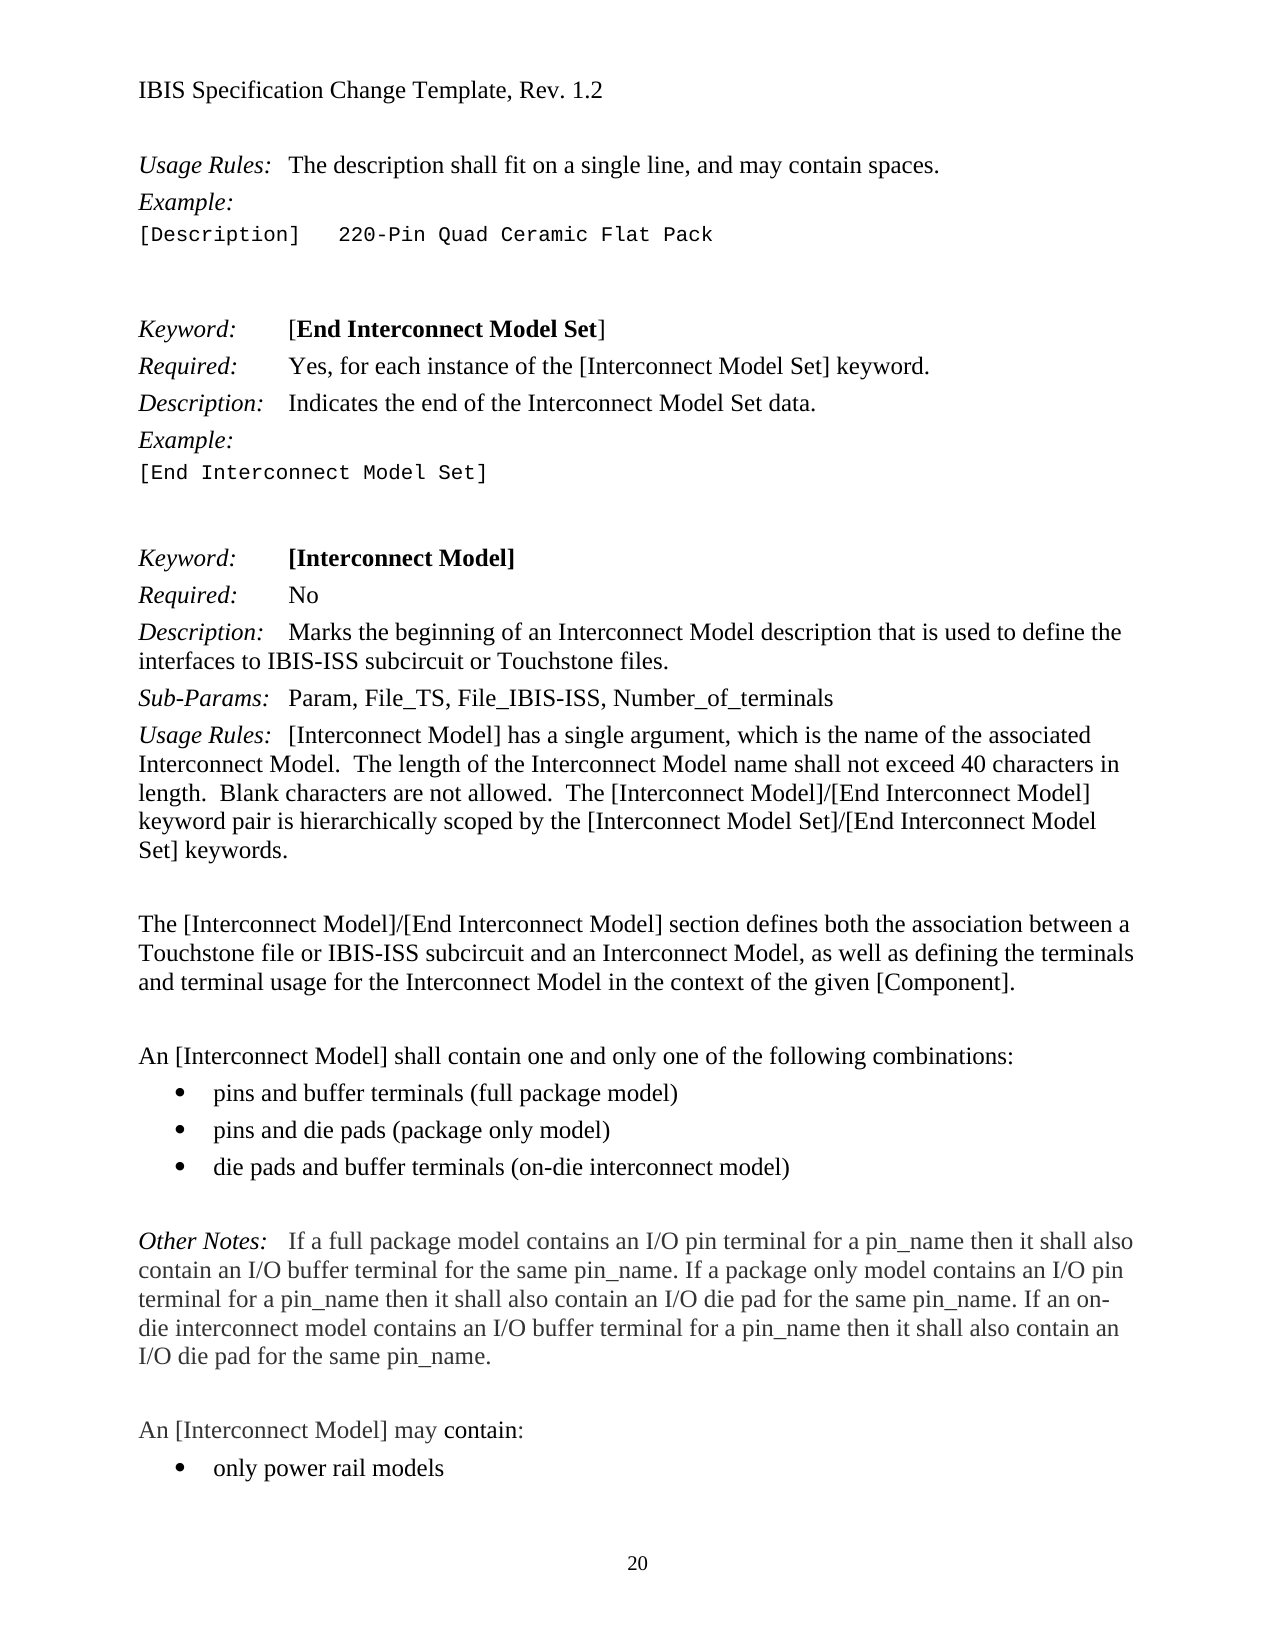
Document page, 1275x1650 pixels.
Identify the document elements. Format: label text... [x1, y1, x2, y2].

text Description: Indicates the end of the Interconnect Model Set data. [138, 388, 1137, 417]
text Usage Rules: [Interconnect Model] has a single argument, which is the name of the associated Interconnect Model. The length of the Interconnect Model name shall not exceed 40 characters in length. Blank characters are not allowed. The [Interconnect Model]/[End Interconnect Model] keyword pair is hierarchically scoped by the [Interconnect Model Set]/[End Interconnect Model Set] keywords. [138, 720, 1137, 864]
text An [Interconnect Model] shall contain one and only one of the following combinations: [138, 1041, 1137, 1070]
text An [Interconnect Model] may contain: [138, 1416, 1137, 1444]
text Required: Yes, for each instance of the [Interconnect Model Set] keyword. [138, 351, 1137, 379]
text Example: [138, 425, 1137, 454]
text Required: No [138, 580, 1137, 609]
text Description: Marks the beginning of an Interconnect Model description that is used to define the interfaces to IBIS-ISS subcircuit or Touchstone files. [138, 617, 1137, 675]
text [End Interconnect Model Set] [138, 462, 1137, 486]
text Keyword: [End Interconnect Model Set] [138, 314, 1137, 342]
list only power rail models [176, 1453, 1137, 1481]
text Sub-Params: Param, File_TS, File_IBIS-ISS, Number_of_terminals [138, 683, 1137, 712]
text Usage Rules: The description shall fit on a single line, and may contain spaces. [138, 150, 1137, 179]
list pins and die pads (package only model) [176, 1115, 1137, 1144]
text The [Interconnect Model]/[End Interconnect Model] section defines both the association between a Touchstone file or IBIS-ISS subcircuit and an Interconnect Model, as well as defining the terminals and terminal usage for the Interconnect Model in the context of the given [Component]. [138, 909, 1137, 996]
text Example: [138, 187, 1137, 216]
text Keyword: [Interconnect Model] [138, 543, 1137, 572]
list pins and buffer terminals (full package model) [176, 1078, 1137, 1107]
text Other Notes: If a full package model contains an I/O pin terminal for a pin_name then it shall also contain an I/O buffer terminal for the same pin_name. If a package only model contains an I/O pin terminal for a pin_name then it shall also contain an I/O die pad for the same pin_name. If an on-die interconnect model contains an I/O buffer terminal for a pin_name then it shall also contain an I/O die pad for the same pin_name. [138, 1226, 1137, 1370]
list die pads and buffer terminals (on-die interconnect model) [176, 1152, 1137, 1181]
text [Description] 220-Pin Quad Ceramic Flat Pack [138, 224, 1137, 248]
